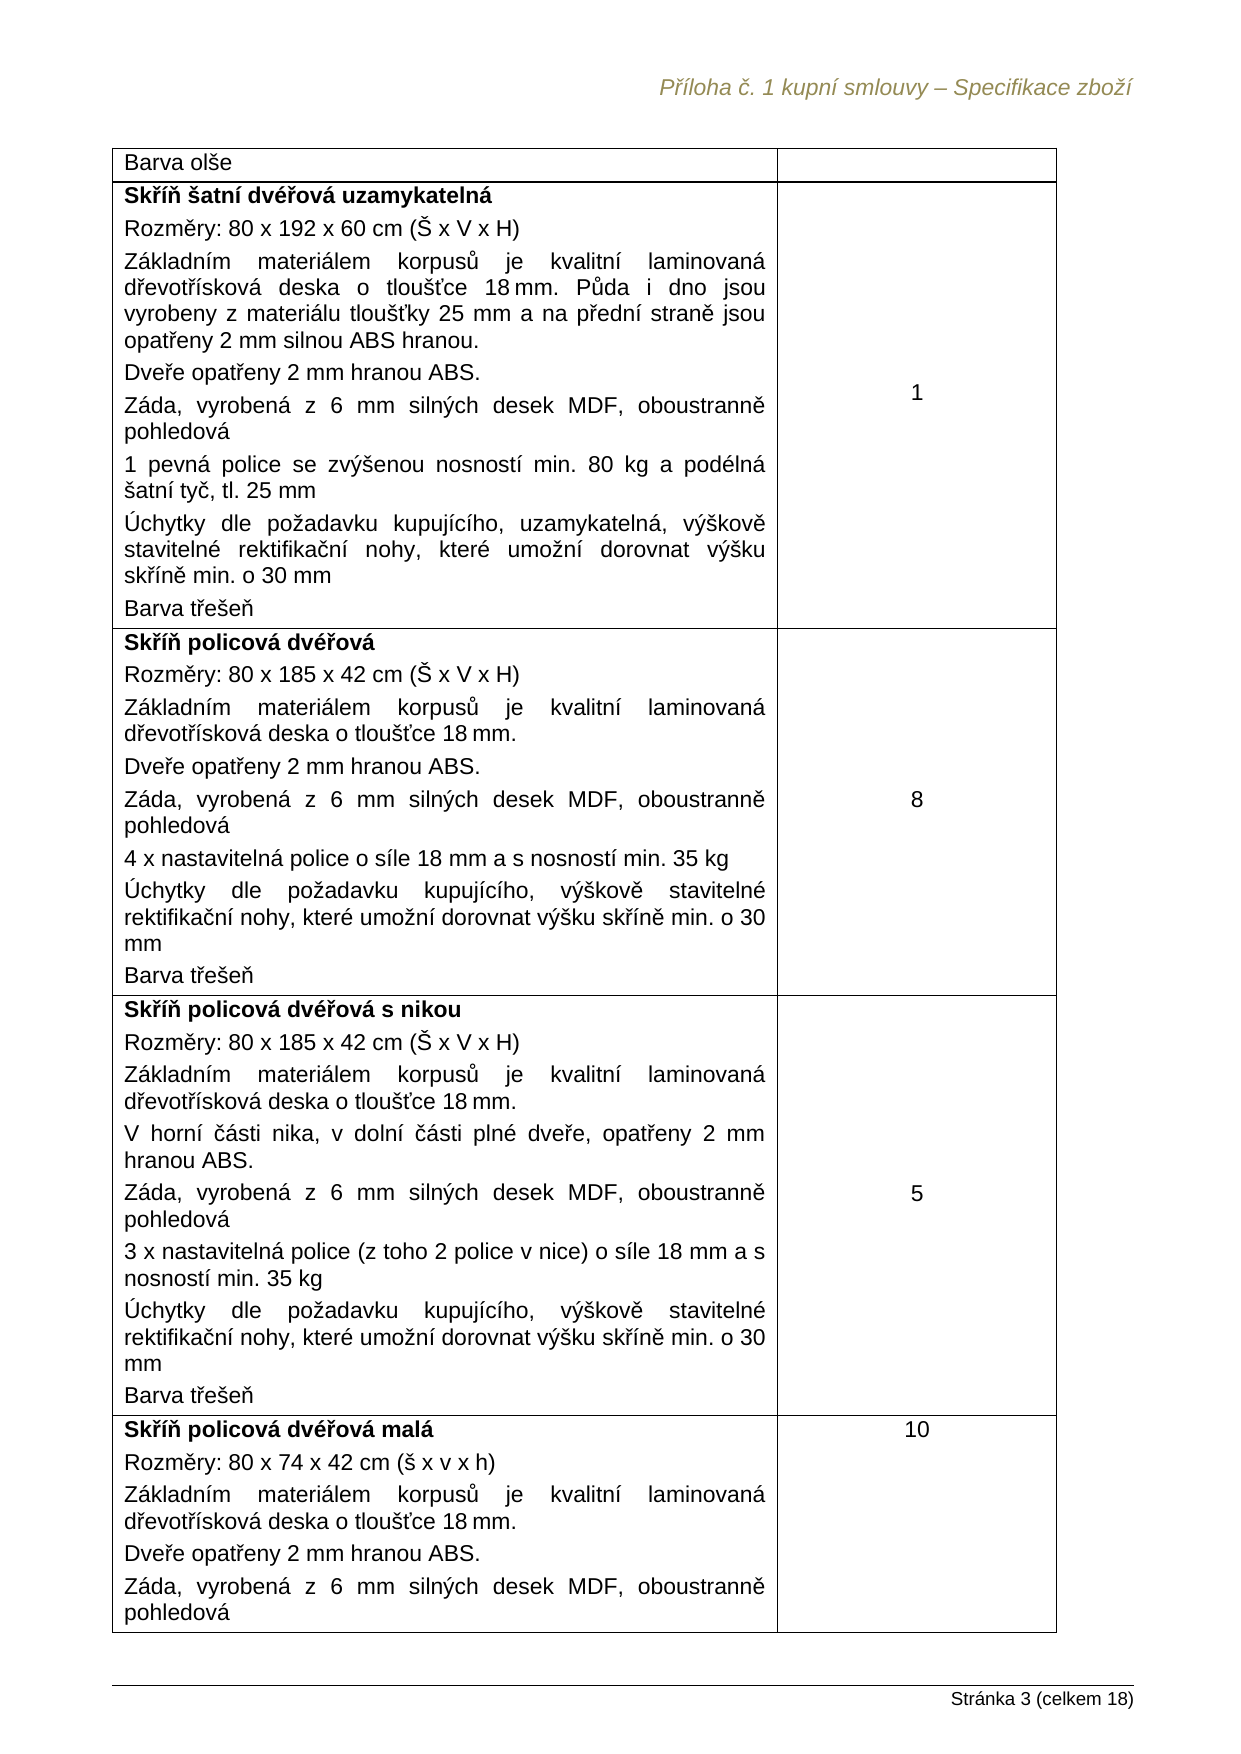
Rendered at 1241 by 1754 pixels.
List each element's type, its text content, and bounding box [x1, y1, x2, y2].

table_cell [113, 1416, 777, 1632]
table_cell 5 [778, 996, 1056, 1415]
table_cell 1 [778, 149, 1056, 181]
table_cell Skříň policová dvéřová Rozměry: 80 x 185 x 42 cm (Š x V x H) Základním materiálem korpusů je kvalitní laminovaná dřevotřísková deska o tloušťce 18 mm. Dveře opatřeny 2 mm hranou ABS. Záda, vyrobená z 6 mm silných desek MDF, oboustranně pohledová 4 x nastavitelná police o síle 18 mm a s nosností min. 35 kg Úchytky dle požadavku kupujícího, výškově stavitelné rektifikační nohy, které umožní dorovnat výšku skříně min. o 30 mm Barva třešeň [113, 629, 777, 995]
table_cell 1 [778, 183, 1056, 628]
table_cell 8 [778, 629, 1056, 995]
table_cell Skříň šatní dvéřová uzamykatelná Rozměry: 80 x 192 x 60 cm (Š x V x H) Základním materiálem korpusů je kvalitní laminovaná dřevotřísková deska o tloušťce 18 mm. Půda i dno jsou vyrobeny z materiálu tloušťky 25 mm a na přední straně jsou opatřeny 2 mm silnou ABS hranou. Dveře opatřeny 2 mm hranou ABS. Záda, vyrobená z 6 mm silných desek MDF, oboustranně pohledová 1 pevná police se zvýšenou nosností min. 80 kg a podélná šatní tyč, tl. 25 mm Úchytky dle požadavku kupujícího, uzamykatelná, výškově stavitelné rektifikační nohy, které umožní dorovnat výšku skříně min. o 30 mm Barva třešeň [113, 183, 777, 628]
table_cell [113, 149, 777, 181]
table_cell Skříň policová dvéřová s nikou Rozměry: 80 x 185 x 42 cm (Š x V x H) Základním materiálem korpusů je kvalitní laminovaná dřevotřísková deska o tloušťce 18 mm. V horní části nika, v dolní části plné dveře, opatřeny 2 mm hranou ABS. Záda, vyrobená z 6 mm silných desek MDF, oboustranně pohledová 3 x nastavitelná police (z toho 2 police v nice) o síle 18 mm a s nosností min. 35 kg Úchytky dle požadavku kupujícího, výškově stavitelné rektifikační nohy, které umožní dorovnat výšku skříně min. o 30 mm Barva třešeň [113, 996, 777, 1415]
table_cell 10 [778, 1416, 1056, 1632]
